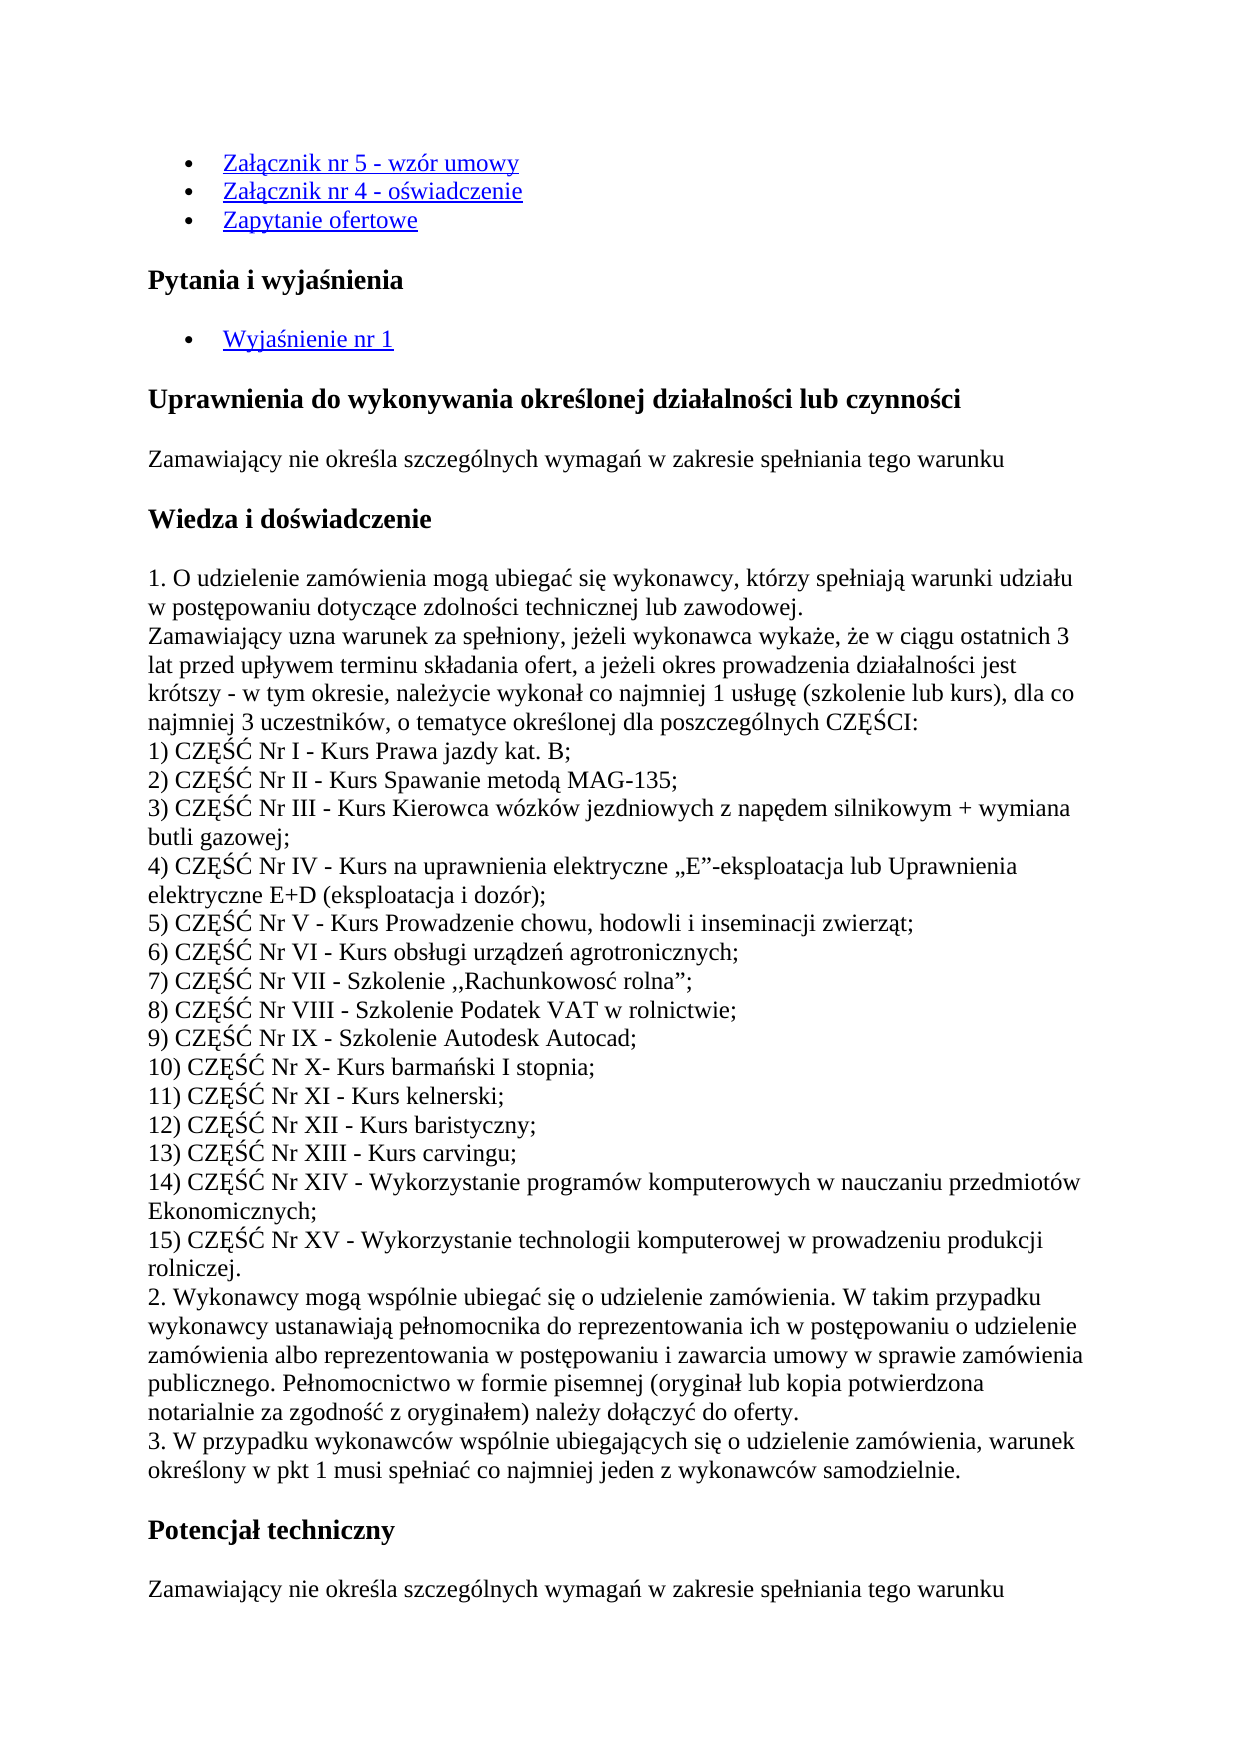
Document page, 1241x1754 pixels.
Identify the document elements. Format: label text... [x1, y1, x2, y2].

text 1. O udzielenie zamówienia mogą ubiegać się wykonawcy, którzy spełniają warunki udziału w postępowaniu dotyczące zdolności technicznej lub zawodowej. Zamawiający uzna warunek za spełniony, jeżeli wykonawca wykaże, że w ciągu ostatnich 3 lat przed upływem terminu składania ofert, a jeżeli okres prowadzenia działalności jest krótszy - w tym okresie, należycie wykonał co najmniej 1 usługę (szkolenie lub kurs), dla co najmniej 3 uczestników, o tematyce określonej dla poszczególnych CZĘŚCI: 1) CZĘŚĆ Nr I - Kurs Prawa jazdy kat. B; 2) CZĘŚĆ Nr II - Kurs Spawanie metodą MAG-135; 3) CZĘŚĆ Nr III - Kurs Kierowca wózków jezdniowych z napędem silnikowym + wymiana butli gazowej; 4) CZĘŚĆ Nr IV - Kurs na uprawnienia elektryczne „E”-eksploatacja lub Uprawnienia elektryczne E+D (eksploatacja i dozór); 5) CZĘŚĆ Nr V - Kurs Prowadzenie chowu, hodowli i inseminacji zwierząt; 6) CZĘŚĆ Nr VI - Kurs obsługi urządzeń agrotronicznych; 7) CZĘŚĆ Nr VII - Szkolenie ,,Rachunkowosć rolna”; 8) CZĘŚĆ Nr VIII - Szkolenie Podatek VAT w rolnictwie; 9) CZĘŚĆ Nr IX - Szkolenie Autodesk Autocad; 10) CZĘŚĆ Nr X- Kurs barmański I stopnia; 11) CZĘŚĆ Nr XI - Kurs kelnerski; 12) CZĘŚĆ Nr XII - Kurs baristyczny; 13) CZĘŚĆ Nr XIII - Kurs carvingu; 14) CZĘŚĆ Nr XIV - Wykorzystanie programów komputerowych w nauczaniu przedmiotów Ekonomicznych; 15) CZĘŚĆ Nr XV - Wykorzystanie technologii komputerowej w prowadzeniu produkcji rolniczej. 2. Wykonawcy mogą wspólnie ubiegać się o udzielenie zamówienia. W takim przypadku wykonawcy ustanawiają pełnomocnika do reprezentowania ich w postępowaniu o udzielenie zamówienia albo reprezentowania w postępowaniu i zawarcia umowy w sprawie zamówienia publicznego. Pełnomocnictwo w formie pisemnej (oryginał lub kopia potwierdzona notarialnie za zgodność z oryginałem) należy dołączyć do oferty. 3. W przypadku wykonawców wspólnie ubiegających się o udzielenie zamówienia, warunek określony w pkt 1 musi spełniać co najmniej jeden z wykonawców samodzielnie. [148, 563, 1093, 1483]
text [148, 1574, 1093, 1603]
text Potencjał techniczny [148, 1513, 1093, 1545]
list Zapytanie ofertowe [185, 205, 1093, 234]
list Wyjaśnienie nr 1 [185, 324, 1093, 353]
list Załącznik nr 5 - wzór umowy [185, 148, 1093, 176]
text Wiedza i doświadczenie [148, 502, 1093, 534]
list Załącznik nr 4 - oświadczenie [185, 176, 1093, 205]
text Uprawnienia do wykonywania określonej działalności lub czynności [148, 382, 1093, 415]
text Pytania i wyjaśnienia [148, 263, 1093, 295]
text Zamawiający nie określa szczególnych wymagań w zakresie spełniania tego warunku [148, 444, 1093, 473]
